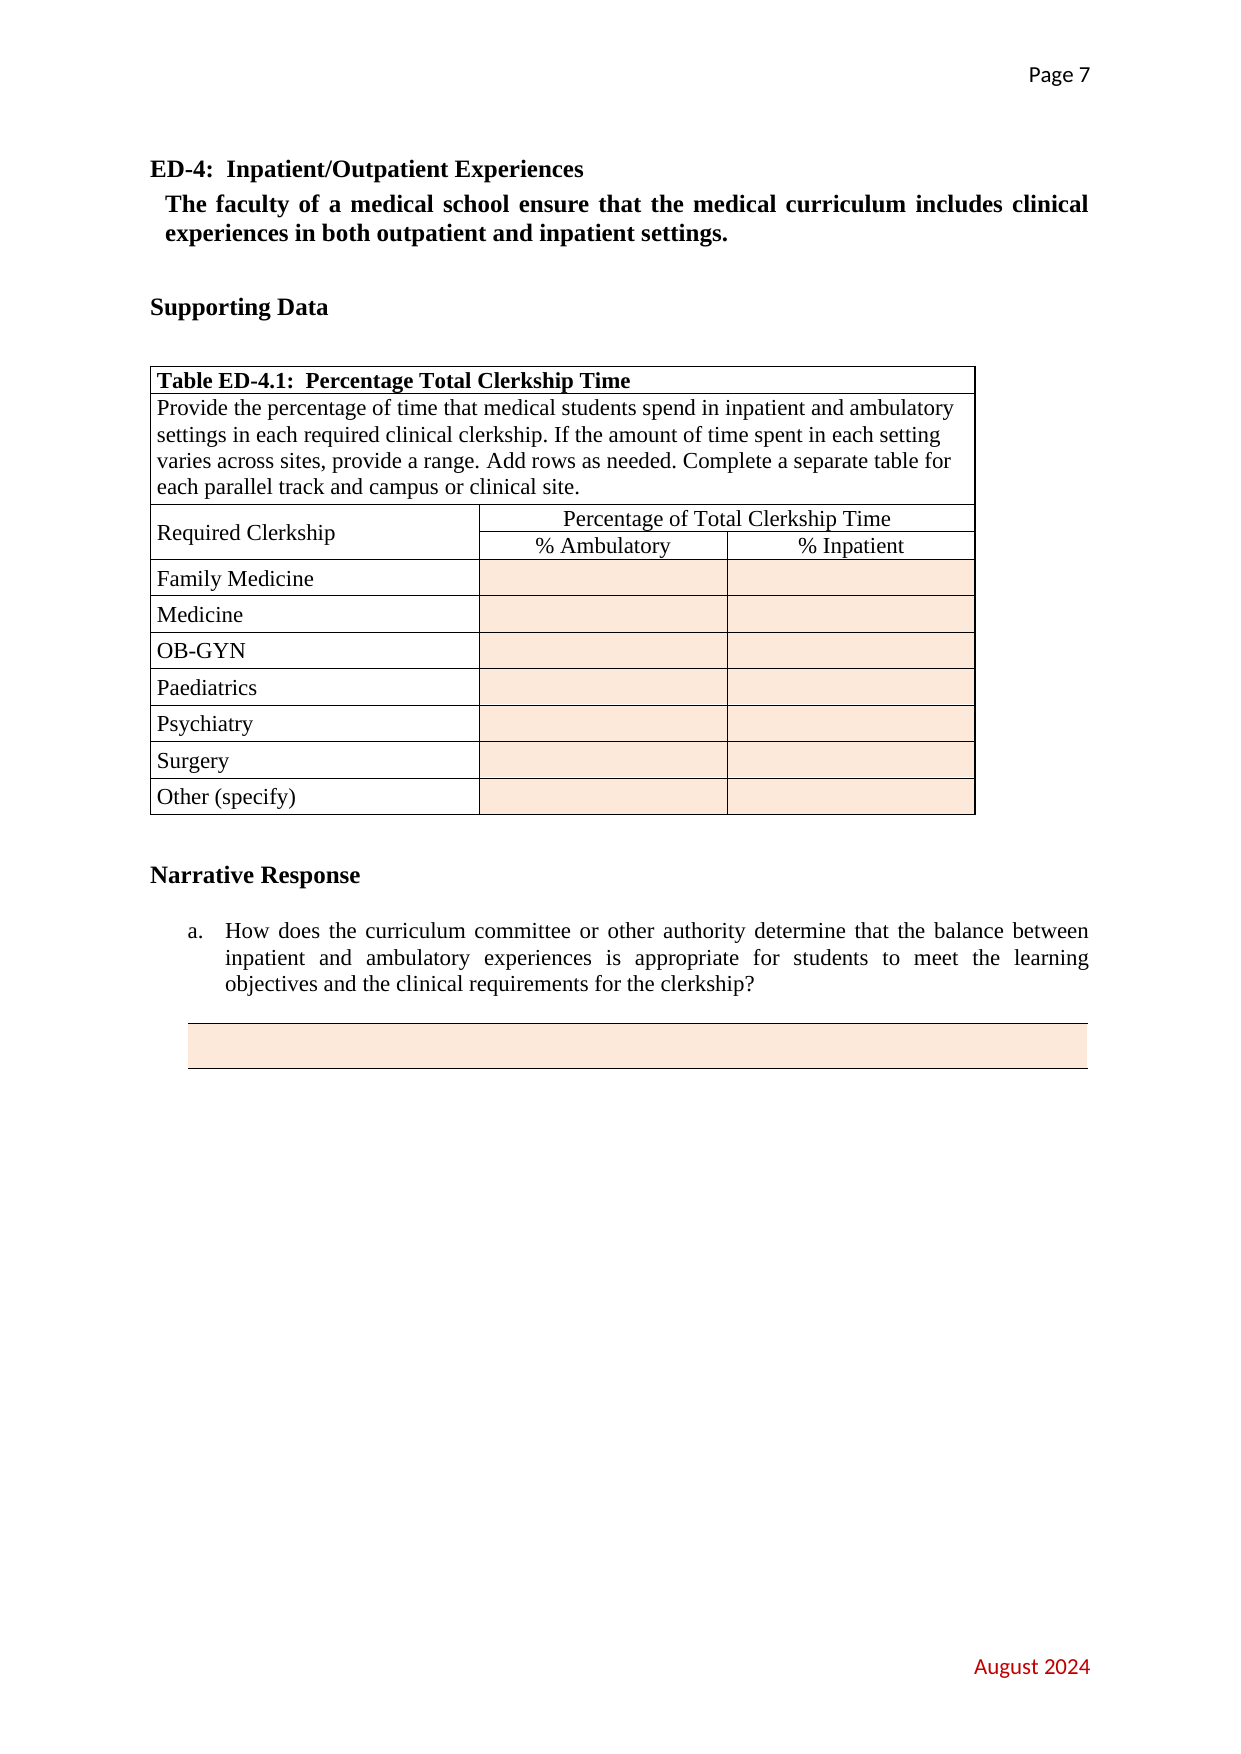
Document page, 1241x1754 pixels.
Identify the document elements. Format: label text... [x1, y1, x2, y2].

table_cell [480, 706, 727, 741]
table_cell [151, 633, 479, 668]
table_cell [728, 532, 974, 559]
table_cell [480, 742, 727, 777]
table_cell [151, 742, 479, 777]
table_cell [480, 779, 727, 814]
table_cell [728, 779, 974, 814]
text The faculty of a medical school ensure that the medical curriculum includes clinical experiences in both outpatient and inpatient settings. [165, 189, 1090, 247]
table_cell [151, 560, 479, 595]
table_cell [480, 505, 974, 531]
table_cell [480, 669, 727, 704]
subtitle ED-4: Inpatient/Outpatient Experiences [150, 154, 1090, 183]
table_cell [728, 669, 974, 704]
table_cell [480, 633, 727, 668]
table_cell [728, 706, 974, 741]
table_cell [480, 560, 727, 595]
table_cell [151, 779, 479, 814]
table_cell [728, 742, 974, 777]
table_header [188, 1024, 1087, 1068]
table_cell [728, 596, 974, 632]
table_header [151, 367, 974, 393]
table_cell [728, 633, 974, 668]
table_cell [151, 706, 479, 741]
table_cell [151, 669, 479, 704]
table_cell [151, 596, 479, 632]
text Narrative Response [150, 860, 1090, 889]
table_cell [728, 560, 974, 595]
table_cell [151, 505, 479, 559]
list How does the curriculum committee or other authority determine that the balance between inpatient and ambulatory experiences is appropriate for students to meet the learning objectives and the clinical requirements for the clerkship? [187, 917, 1090, 996]
text Supporting Data [150, 292, 1090, 321]
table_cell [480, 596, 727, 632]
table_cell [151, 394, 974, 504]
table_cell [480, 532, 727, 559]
